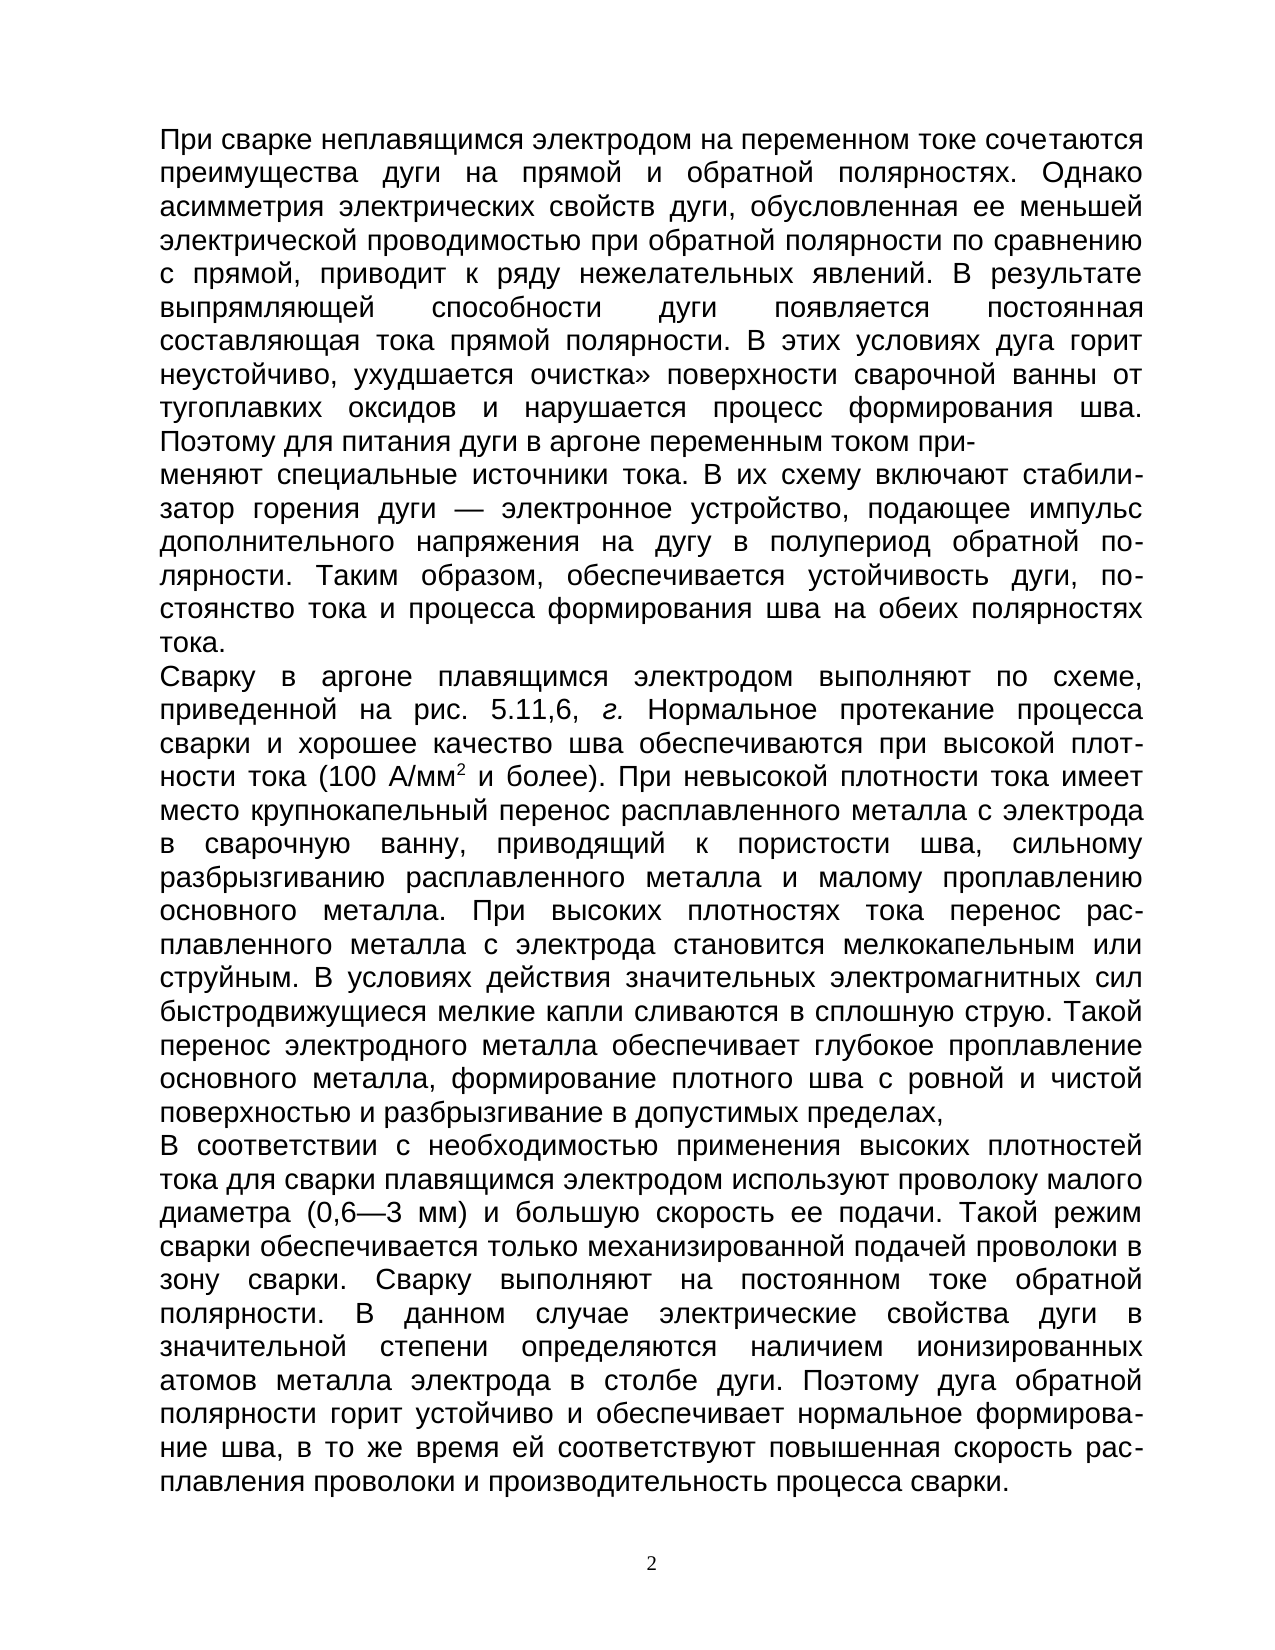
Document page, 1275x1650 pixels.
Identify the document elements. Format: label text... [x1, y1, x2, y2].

text В соответствии с необходимостью применения высоких плотностей тока для сварки плавящимся электродом используют проволоку малого диаметра (0,6—3 мм) и большую скорость ее подачи. Такой режим сварки обеспечивается только механизированной подачей проволоки в зону сварки. Сварку выполняют на постоянном токе обратной полярности. В данном случае электрические свойства дуги в значительной степени определяются наличием ионизированных атомов металла электрода в столбе дуги. Поэтому дуга обратной полярности горит устойчиво и обеспечивает нормальное формирование шва, в то же время ей соответствуют повышенная скорость расплавления проволоки и производительность процесса сварки. [159, 1128, 1144, 1497]
text При сварке неплавящимся электродом на переменном токе сочетаются преимущества дуги на прямой и обратной полярностях. Однако асимметрия электрических свойств дуги, обусловленная ее меньшей электрической проводимостью при обратной полярности по сравнению с прямой, приводит к ряду нежелательных явлений. В результате выпрямляющей способности дуги появляется постоянная составляющая тока прямой полярности. В этих условиях дуга горит неустойчиво, ухудшается очистка» поверхности сварочной ванны от тугоплавких оксидов и нарушается процесс формирования шва. Поэтому для питания дуги в аргоне переменным током при- [159, 122, 1144, 457]
text меняют специальные источники тока. В их схему включают стабилизатор горения дуги — электронное устройство, подающее импульс дополнительного напряжения на дугу в полупериод обратной полярности. Таким образом, обеспечивается устойчивость дуги, постоянство тока и процесса формирования шва на обеих полярностях тока. [159, 457, 1144, 658]
text Сварку в аргоне плавящимся электродом выполняют по схеме, приведенной на рис. 5.11,6, г. Нормальное протекание процесса сварки и хорошее качество шва обеспечиваются при высокой плотности тока (100 А/мм2 и более). При невысокой плотности тока имеет место крупнокапельный перенос расплавленного металла с электрода в сварочную ванну, приводящий к пористости шва, сильному разбрызгиванию расплавленного металла и малому проплавлению основного металла. При высоких плотностях тока перенос расплавленного металла с электрода становится мелкокапельным или струйным. В условиях действия значительных электромагнитных сил быстродвижущиеся мелкие капли сливаются в сплошную струю. Такой перенос электродного металла обеспечивает глубокое проплавление основного металла, формирование плотного шва с ровной и чистой поверхностью и разбрызгивание в допустимых пределах, [159, 658, 1144, 1128]
